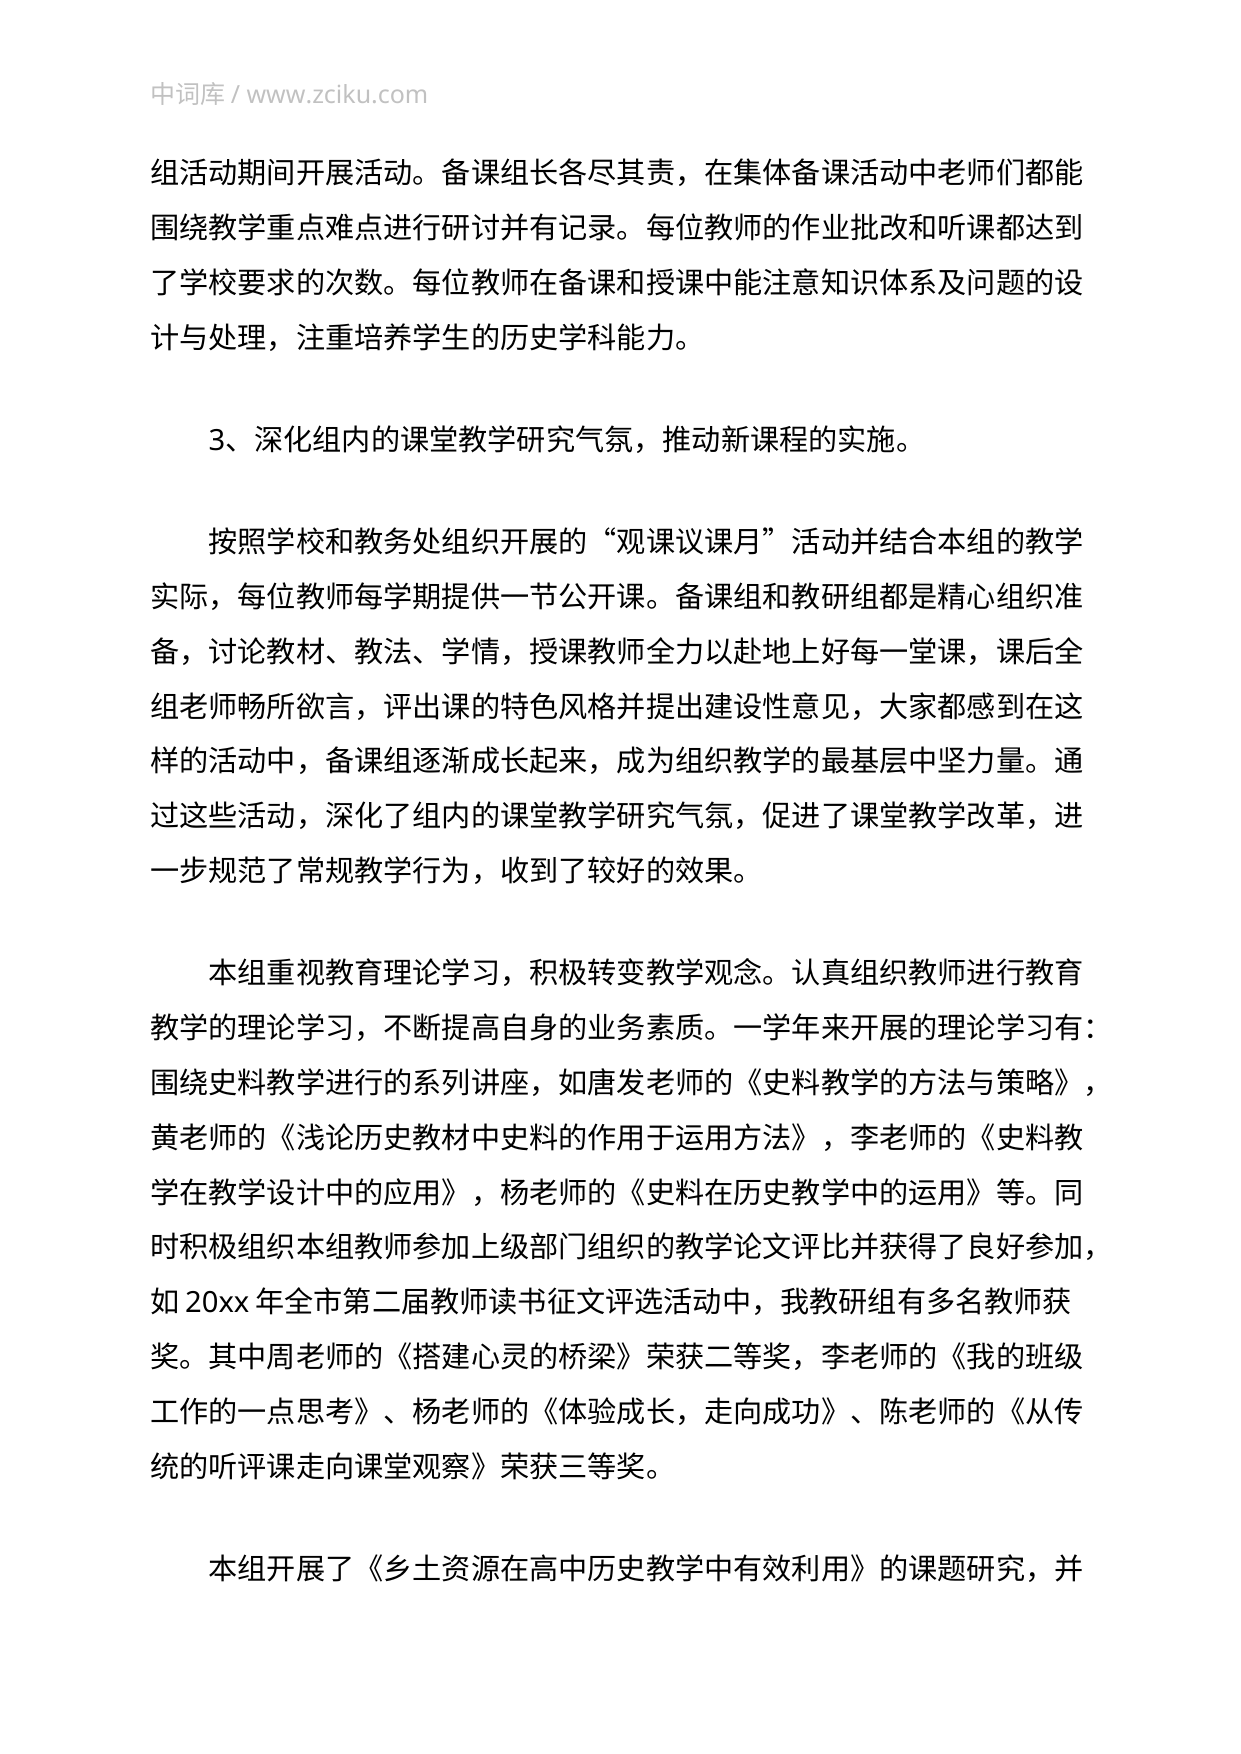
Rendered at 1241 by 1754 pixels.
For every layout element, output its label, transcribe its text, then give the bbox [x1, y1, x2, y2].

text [150, 1546, 1090, 1588]
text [150, 150, 1090, 357]
text 本组重视教育理论学习，积极转变教学观念。认真组织教师进行教育教学的理论学习，不断提高自身的业务素质。一学年来开展的理论学习有：围绕史料教学进行的系列讲座，如唐发老师的《史料教学的方法与策略》，黄老师的《浅论历史教材中史料的作用于运用方法》，李老师的《史料教学在教学设计中的应用》，杨老师的《史料在历史教学中的运用》等。同时积极组织本组教师参加上级部门组织的教学论文评比并获得了良好参加，如20xx年全市第二届教师读书征文评选活动中，我教研组有多名教师获奖。其中周老师的《搭建心灵的桥梁》荣获二等奖，李老师的《我的班级工作的一点思考》、杨老师的《体验成长，走向成功》、陈老师的《从传统的听评课走向课堂观察》荣获三等奖。 [150, 949, 1090, 1486]
text 3、深化组内的课堂教学研究气氛，推动新课程的实施。 [150, 416, 1090, 459]
text 按照学校和教务处组织开展的“观课议课月”活动并结合本组的教学实际，每位教师每学期提供一节公开课。备课组和教研组都是精心组织准备，讨论教材、教法、学情，授课教师全力以赴地上好每一堂课，课后全组老师畅所欲言，评出课的特色风格并提出建设性意见，大家都感到在这样的活动中，备课组逐渐成长起来，成为组织教学的最基层中坚力量。通过这些活动，深化了组内的课堂教学研究气氛，促进了课堂教学改革，进一步规范了常规教学行为，收到了较好的效果。 [150, 518, 1090, 890]
